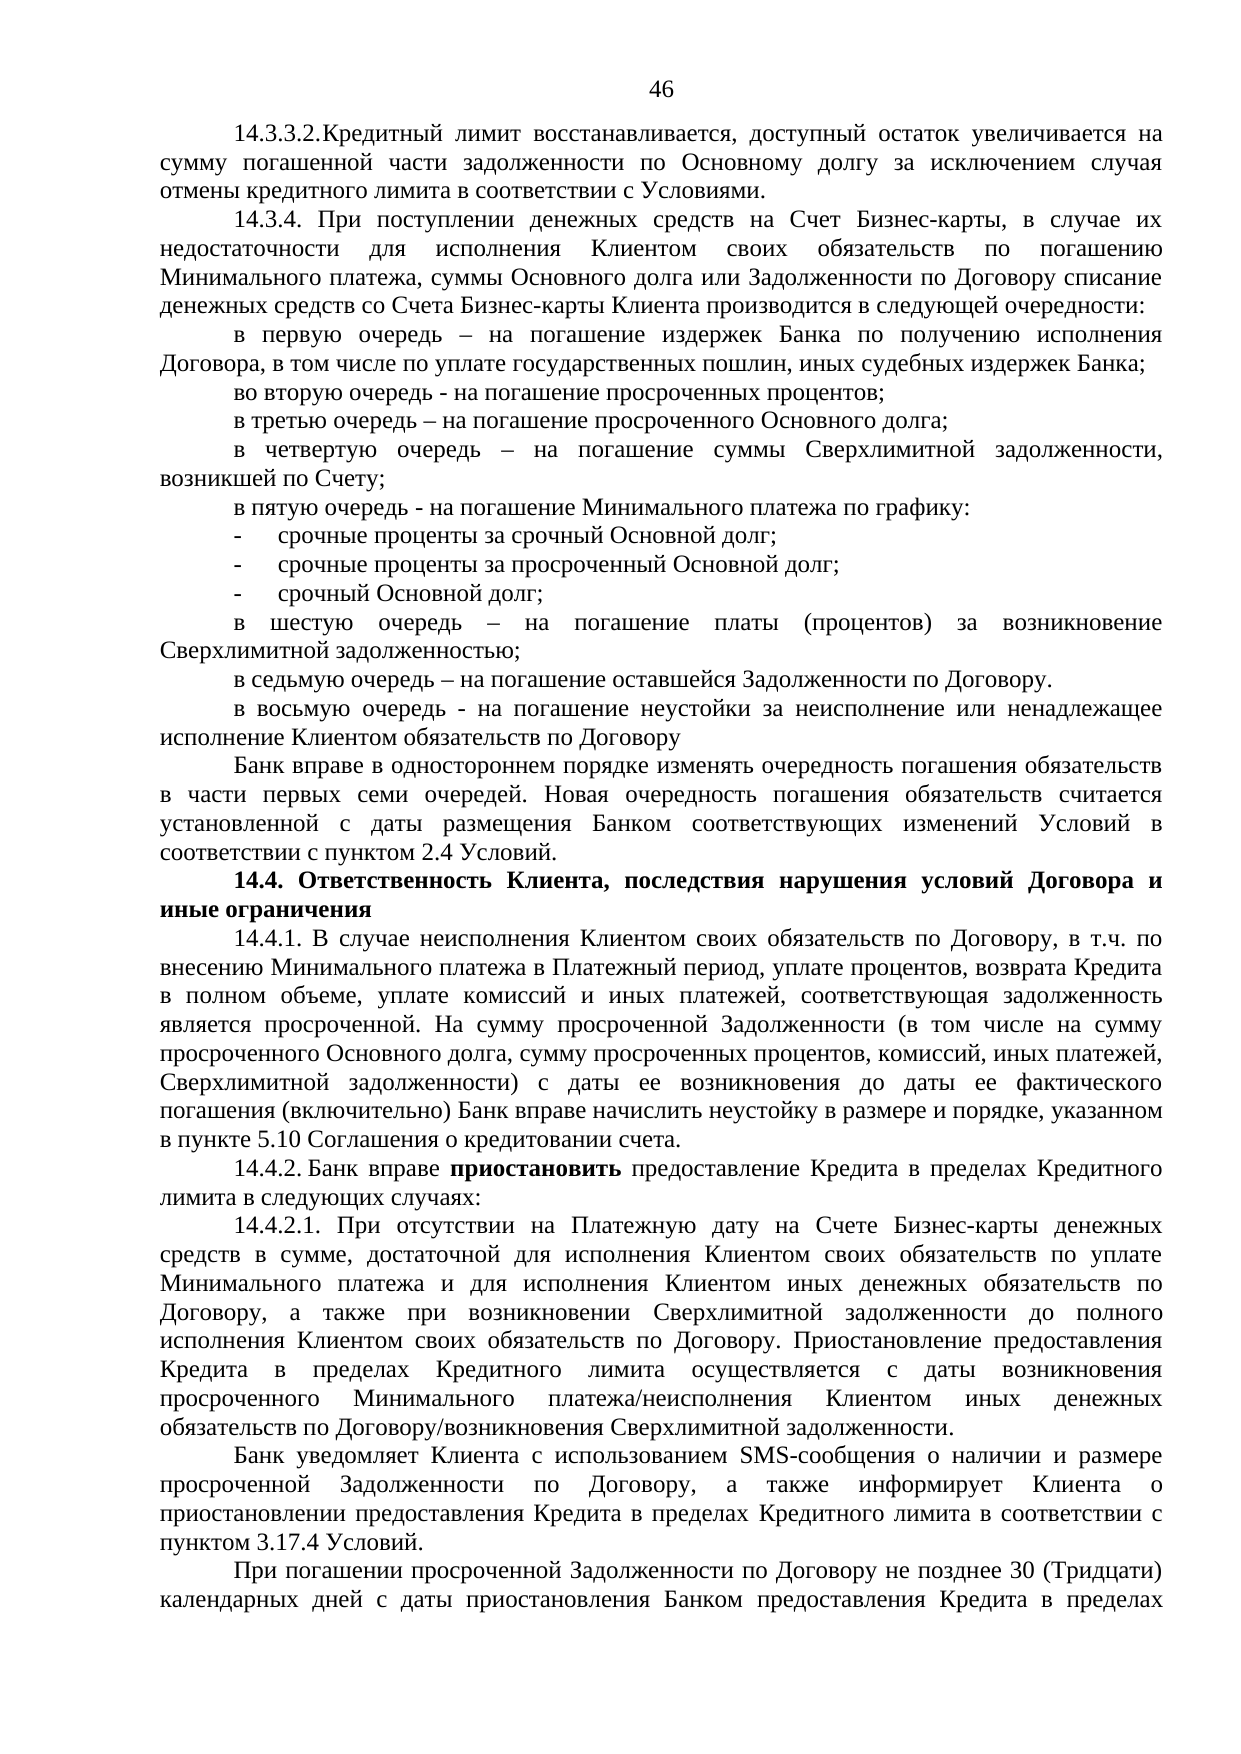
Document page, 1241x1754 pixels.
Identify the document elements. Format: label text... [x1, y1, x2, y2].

list 14.3.4. При поступлении денежных средств на Счет Бизнес-карты, в случае их недостаточности для исполнения Клиентом своих обязательств по погашению Минимального платежа, суммы Основного долга или Задолженности по Договору списание денежных средств со Счета Бизнес-карты Клиента производится в следующей очередности: [159, 204, 1163, 319]
text - срочные проценты за срочный Основной долг; [159, 521, 1163, 549]
list 14.4.1. В случае неисполнения Клиентом своих обязательств по Договору, в т.ч. по внесению Минимального платежа в Платежный период, уплате процентов, возврата Кредита в полном объеме, уплате комиссий и иных платежей, соответствующая задолженность является просроченной. На сумму просроченной Задолженности (в том числе на сумму просроченного Основного долга, сумму просроченных процентов, комиссий, иных платежей, Сверхлимитной задолженности) с даты ее возникновения до даты ее фактического погашения (включительно) Банк вправе начислить неустойку в размере и порядке, указанном в пункте 5.10 Соглашения о кредитовании счета. [159, 923, 1163, 1153]
text в третью очередь – на погашение просроченного Основного долга; [159, 406, 1163, 434]
list 14.4.2. Банк вправе приостановить предоставление Кредита в пределах Кредитного лимита в следующих случаях: [159, 1153, 1163, 1211]
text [159, 1556, 1163, 1613]
list 14.3.3.2. Кредитный лимит восстанавливается, доступный остаток увеличивается на сумму погашенной части задолженности по Основному долгу за исключением случая отмены кредитного лимита в соответствии с Условиями. [159, 118, 1163, 204]
text во вторую очередь - на погашение просроченных процентов; [159, 377, 1163, 406]
list Банк вправе в одностороннем порядке изменять очередность погашения обязательств в части первых семи очередей. Новая очередность погашения обязательств считается установленной с даты размещения Банком соответствующих изменений Условий в соответствии с пунктом 2.4 Условий. [159, 751, 1163, 866]
text Банк уведомляет Клиента с использованием SMS-сообщения о наличии и размере просроченной Задолженности по Договору, а также информирует Клиента о приостановлении предоставления Кредита в пределах Кредитного лимита в соответствии с пунктом 3.17.4 Условий. [159, 1441, 1163, 1556]
text в шестую очередь – на погашение платы (процентов) за возникновение Сверхлимитной задолженностью; [159, 607, 1163, 664]
text - срочные проценты за просроченный Основной долг; [159, 549, 1163, 578]
text - срочный Основной долг; [159, 578, 1163, 607]
list 14.4.2.1. При отсутствии на Платежную дату на Счете Бизнес-карты денежных средств в сумме, достаточной для исполнения Клиентом своих обязательств по уплате Минимального платежа и для исполнения Клиентом иных денежных обязательств по Договору, а также при возникновении Сверхлимитной задолженности до полного исполнения Клиентом своих обязательств по Договору. Приостановление предоставления Кредита в пределах Кредитного лимита осуществляется с даты возникновения просроченного Минимального платежа/неисполнения Клиентом иных денежных обязательств по Договору/возникновения Сверхлимитной задолженности. [159, 1211, 1163, 1441]
list 14.4. Ответственность Клиента, последствия нарушения условий Договора и иные ограничения [159, 866, 1163, 923]
text в первую очередь – на погашение издержек Банка по получению исполнения Договора, в том числе по уплате государственных пошлин, иных судебных издержек Банка; [159, 319, 1163, 377]
text в седьмую очередь – на погашение оставшейся Задолженности по Договору. [159, 664, 1163, 693]
text в пятую очередь - на погашение Минимального платежа по графику: [159, 492, 1163, 521]
text в восьмую очередь - на погашение неустойки за неисполнение или ненадлежащее исполнение Клиентом обязательств по Договору [159, 693, 1163, 751]
text в четвертую очередь – на погашение суммы Сверхлимитной задолженности, возникшей по Счету; [159, 434, 1163, 492]
